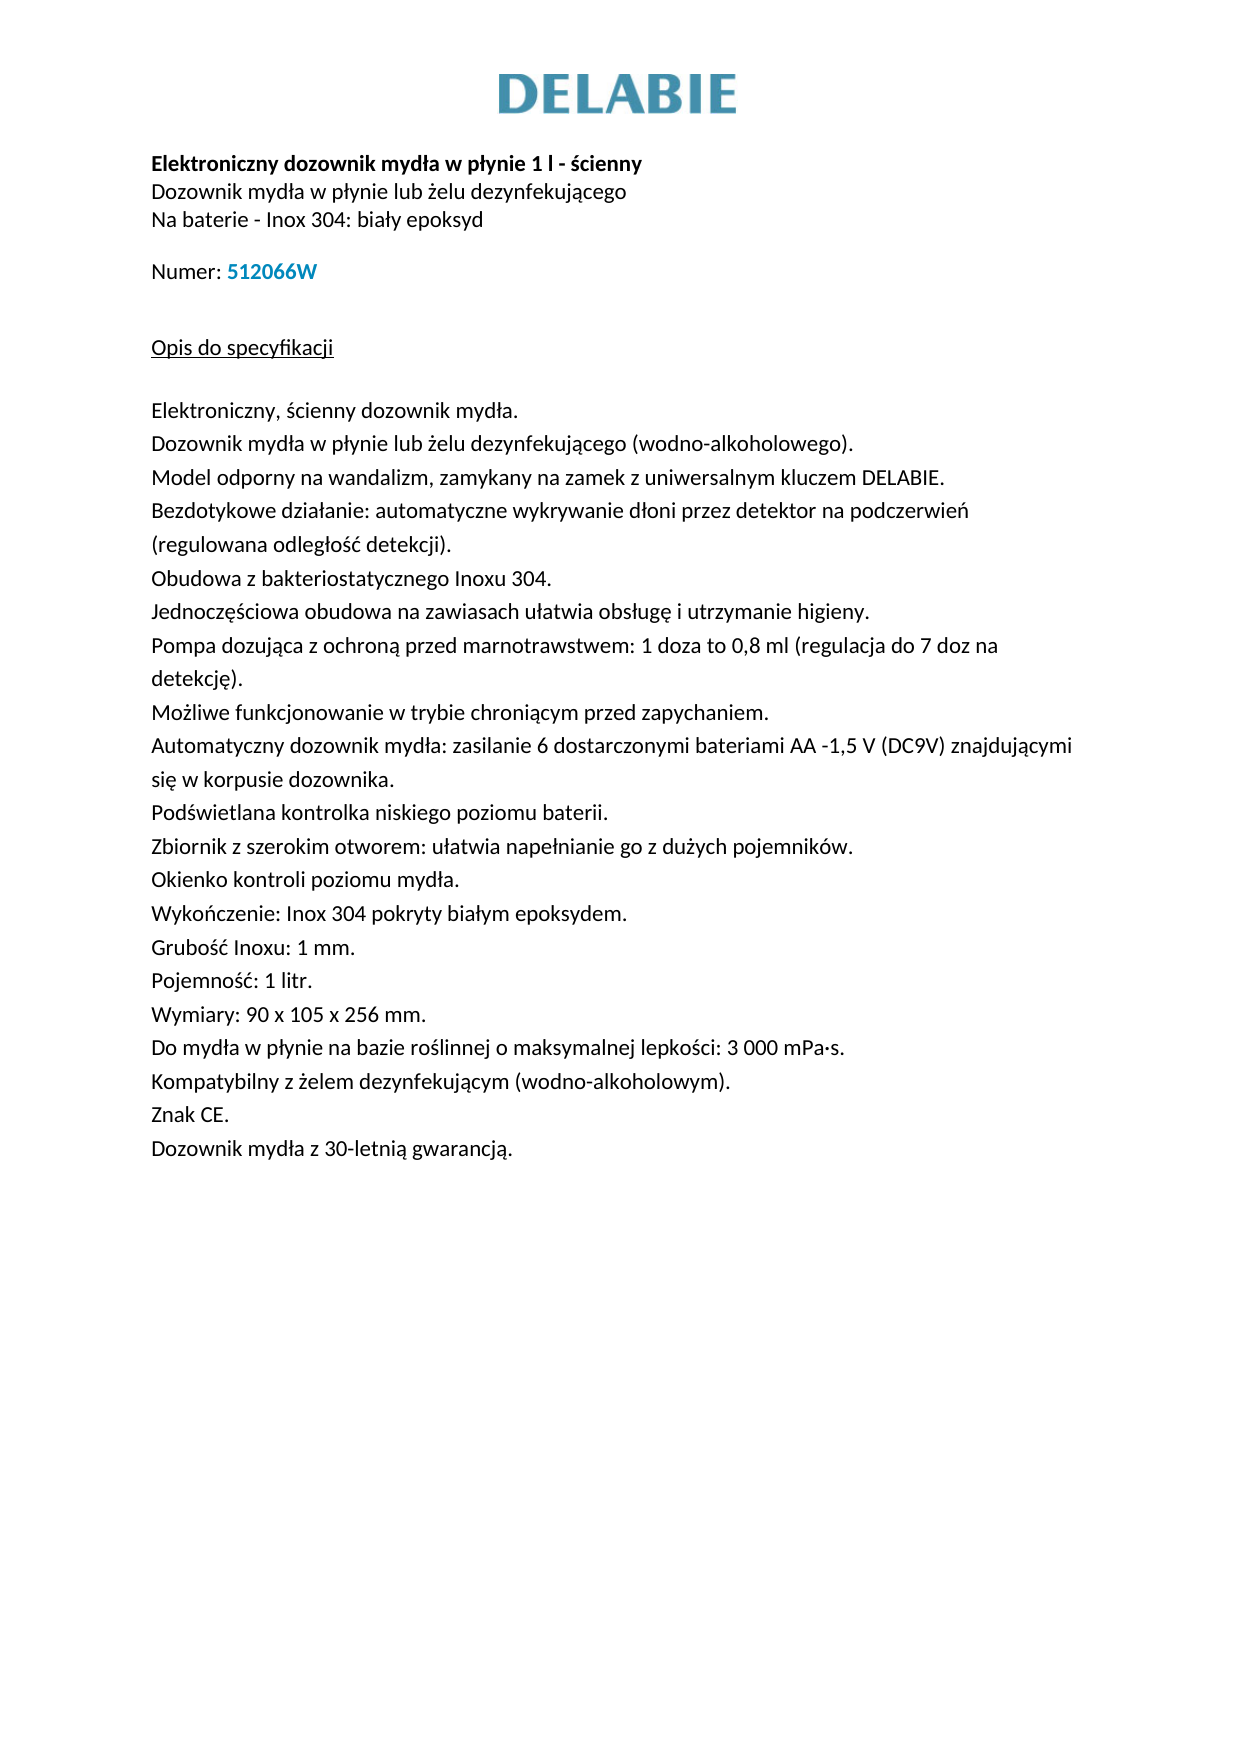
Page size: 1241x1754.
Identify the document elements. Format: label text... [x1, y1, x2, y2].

text Pompa dozująca z ochroną przed marnotrawstwem: 1 doza to 0,8 ml (regulacja do 7 doz na detekcję). [151, 631, 1084, 692]
text Bezdotykowe działanie: automatyczne wykrywanie dłoni przez detektor na podczerwień (regulowana odległość detekcji). [151, 497, 1084, 558]
picture [497, 74, 738, 114]
text Wykończenie: Inox 304 pokryty białym epoksydem. [151, 899, 1084, 927]
text Pojemność: 1 litr. [151, 966, 1084, 994]
text Elektroniczny dozownik mydła w płynie 1 l - ścienny [151, 149, 1084, 177]
text Automatyczny dozownik mydła: zasilanie 6 dostarczonymi bateriami AA -1,5 V (DC9V) znajdującymi się w korpusie dozownika. [151, 731, 1084, 793]
text Wymiary: 90 x 105 x 256 mm. [151, 1000, 1084, 1028]
text Jednoczęściowa obudowa na zawiasach ułatwia obsługę i utrzymanie higieny. [151, 597, 1084, 625]
text Na baterie - Inox 304: biały epoksyd [151, 205, 1084, 233]
text Zbiornik z szerokim otworem: ułatwia napełnianie go z dużych pojemników. [151, 832, 1084, 860]
text Obudowa z bakteriostatycznego Inoxu 304. [151, 564, 1084, 592]
text Możliwe funkcjonowanie w trybie chroniącym przed zapychaniem. [151, 698, 1084, 726]
text Dozownik mydła z 30-letnią gwarancją. [151, 1134, 1084, 1162]
text Numer: 512066W [151, 257, 1084, 285]
text Dozownik mydła w płynie lub żelu dezynfekującego [151, 177, 1084, 205]
text Opis do specyfikacji [151, 333, 1084, 361]
text Znak CE. [151, 1100, 1084, 1128]
text Dozownik mydła w płynie lub żelu dezynfekującego (wodno-alkoholowego). [151, 429, 1084, 458]
text Model odporny na wandalizm, zamykany na zamek z uniwersalnym kluczem DELABIE. [151, 463, 1084, 491]
text Do mydła w płynie na bazie roślinnej o maksymalnej lepkości: 3 000 mPa·s. [151, 1033, 1084, 1061]
text Okienko kontroli poziomu mydła. [151, 866, 1084, 894]
text Kompatybilny z żelem dezynfekującym (wodno-alkoholowym). [151, 1067, 1084, 1095]
text Elektroniczny, ścienny dozownik mydła. [151, 396, 1084, 424]
text Podświetlana kontrolka niskiego poziomu baterii. [151, 798, 1084, 827]
text Grubość Inoxu: 1 mm. [151, 933, 1084, 961]
